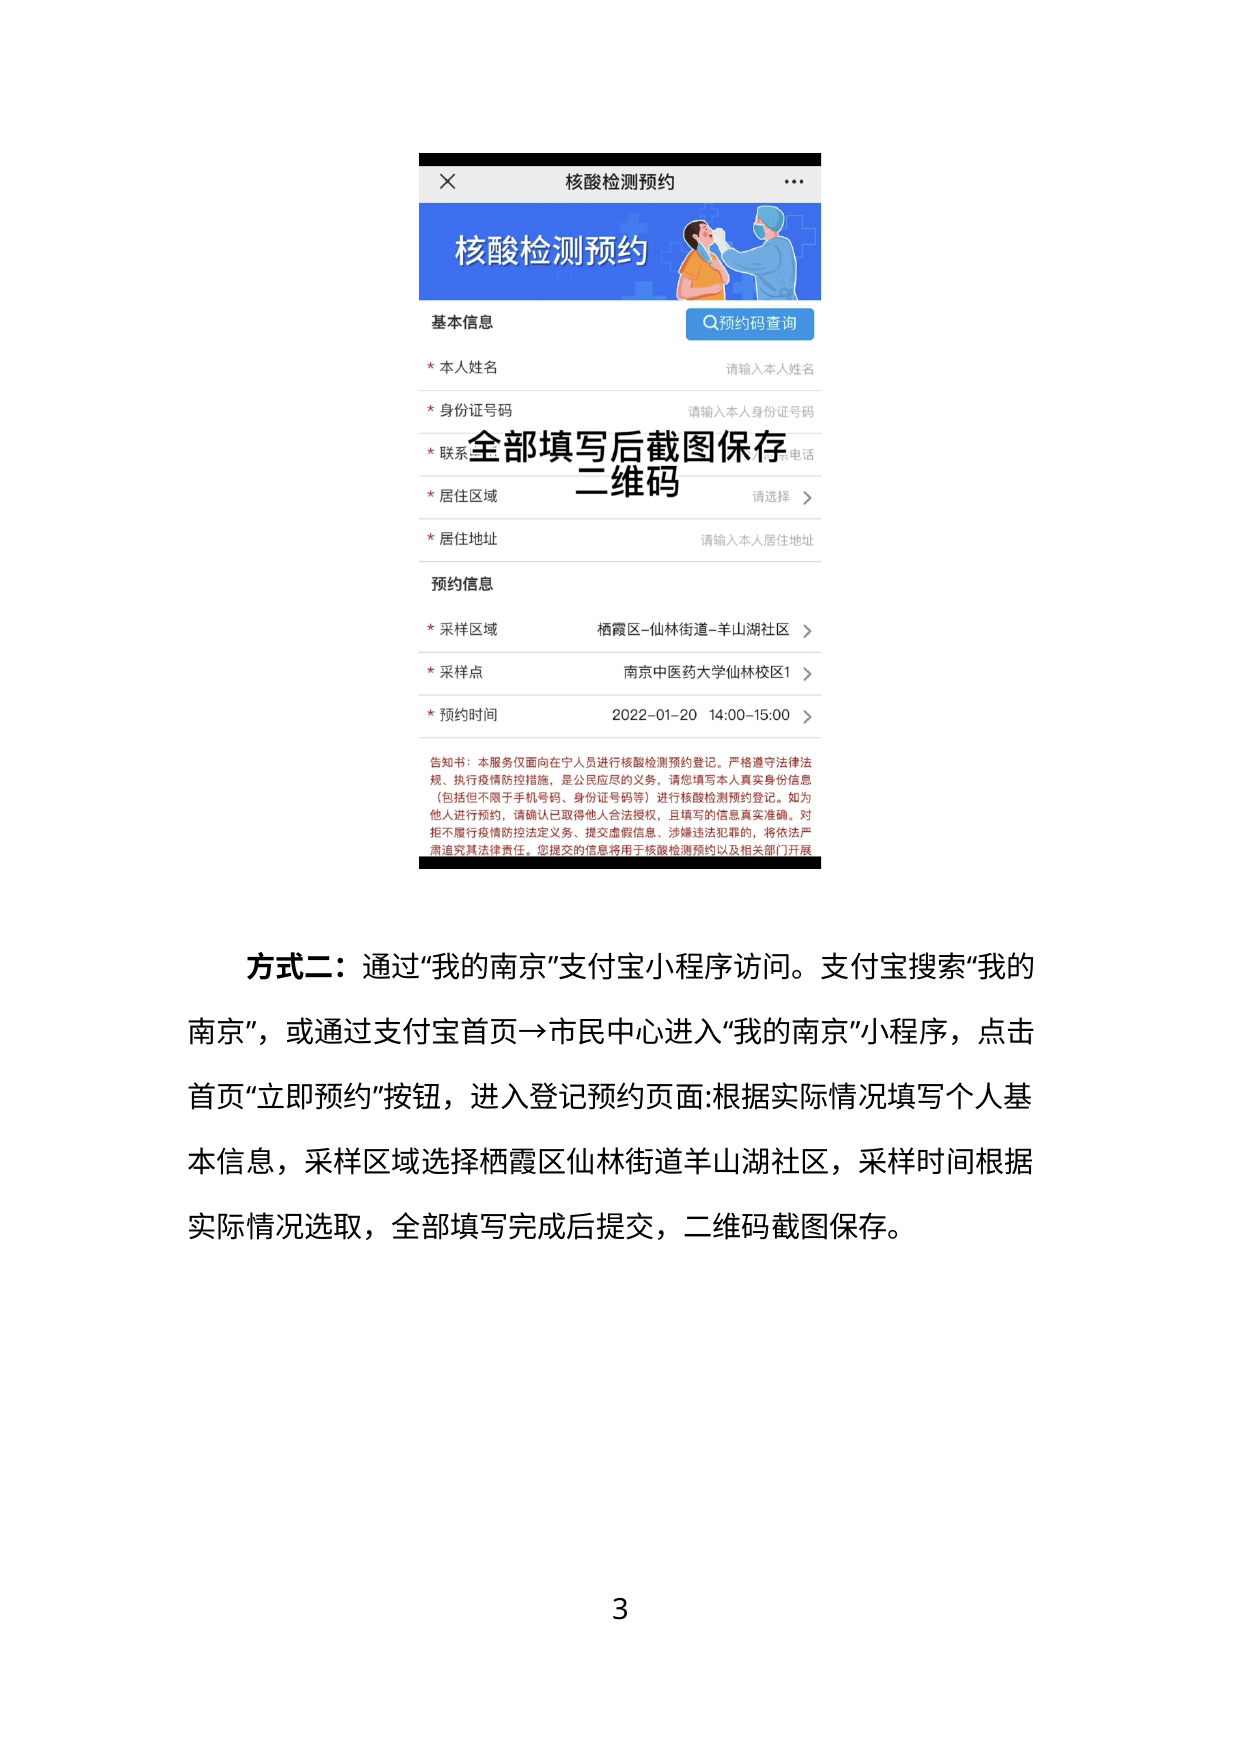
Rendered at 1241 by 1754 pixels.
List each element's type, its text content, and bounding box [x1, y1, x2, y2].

text 方式二：通过“我的南京”支付宝小程序访问。支付宝搜索“我的南京”，或通过支付宝首页→市民中心进入“我的南京”小程序，点击首页“立即预约”按钮，进入登记预约页面:根据实际情况填写个人基本信息，采样区域选择栖霞区仙林街道羊山湖社区，采样时间根据实际情况选取，全部填写完成后提交，二维码截图保存。 [187, 934, 1053, 1259]
picture [419, 153, 822, 869]
